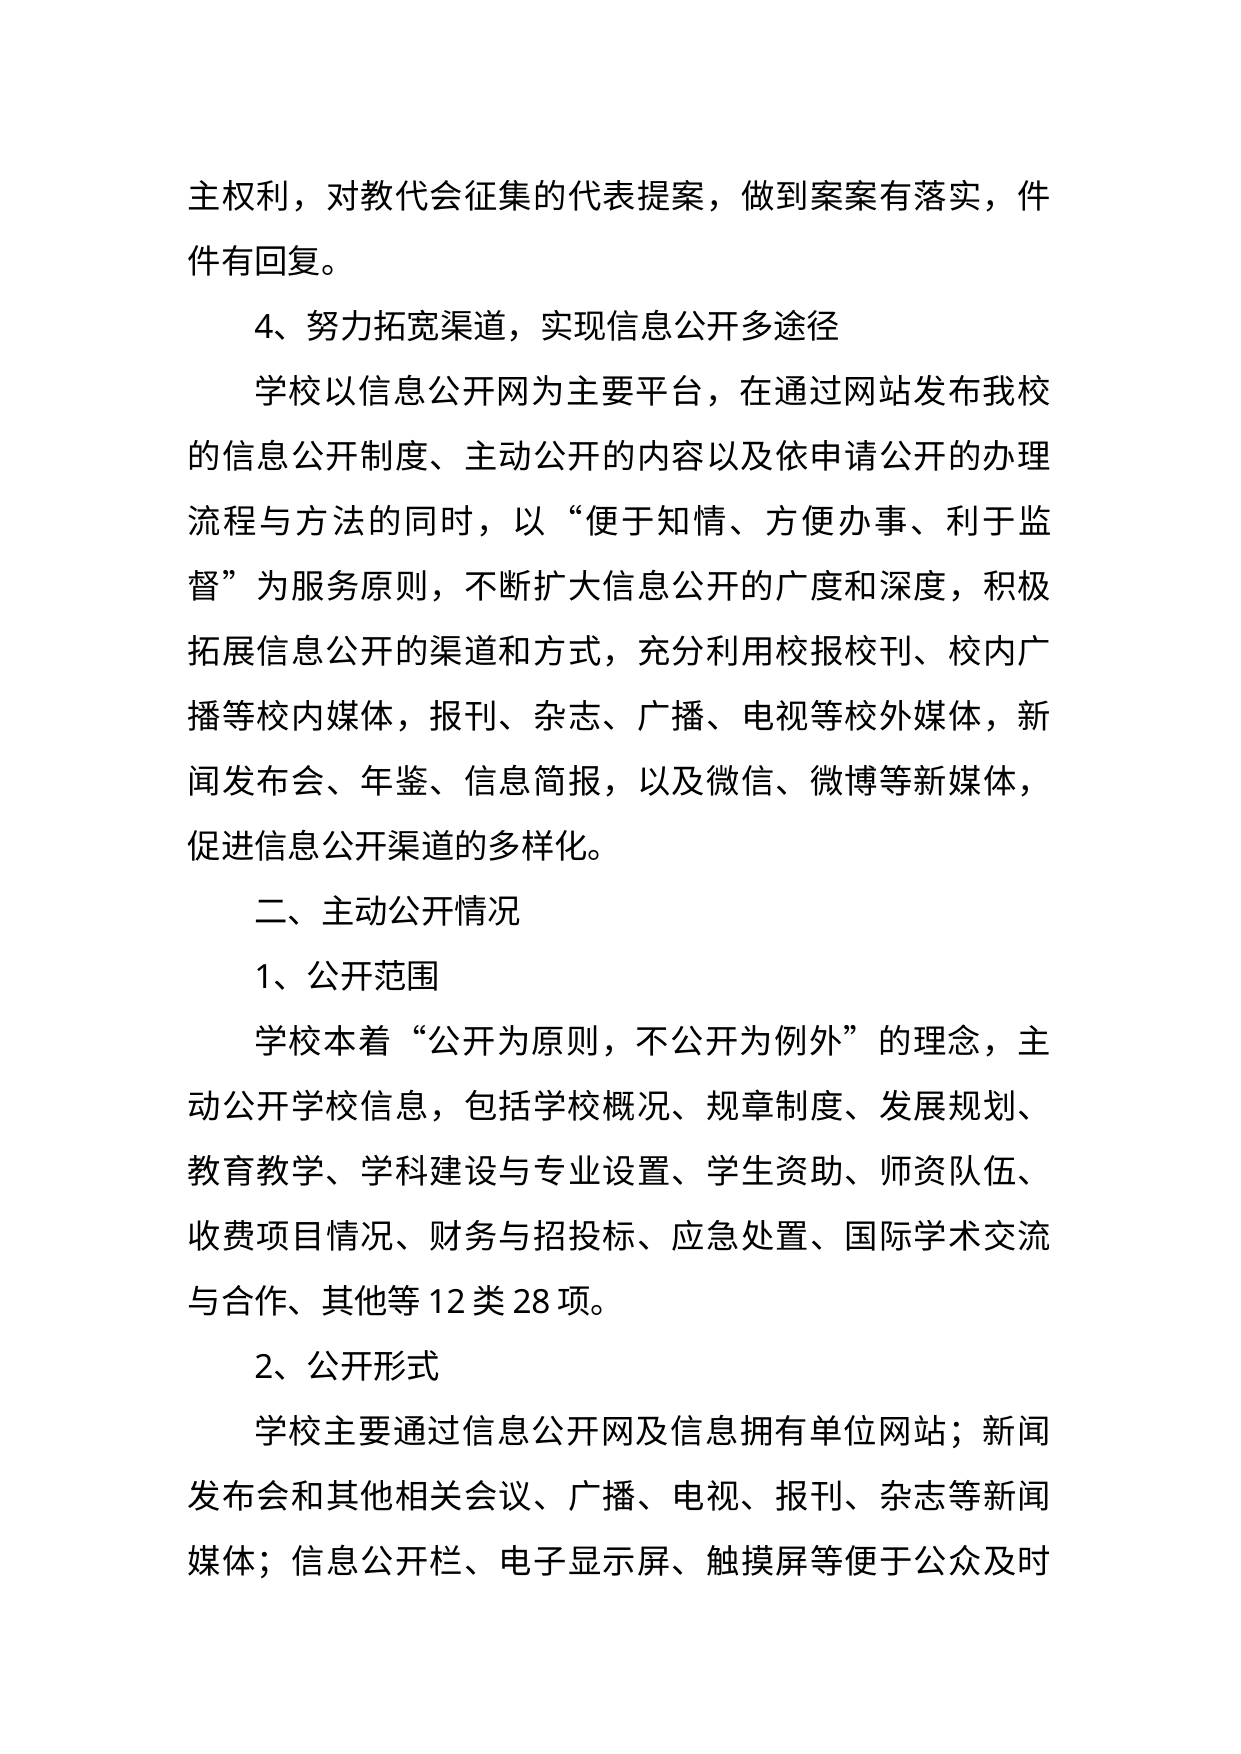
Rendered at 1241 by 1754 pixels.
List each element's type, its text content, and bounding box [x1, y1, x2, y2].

text 二、主动公开情况 [187, 877, 1053, 942]
text 1、公开范围 [187, 942, 1053, 1007]
text 学校本着“公开为原则，不公开为例外”的理念，主动公开学校信息，包括学校概况、规章制度、发展规划、教育教学、学科建设与专业设置、学生资助、师资队伍、收费项目情况、财务与招投标、应急处置、国际学术交流与合作、其他等12类28项。 [187, 1007, 1053, 1332]
text 2、公开形式 [187, 1332, 1053, 1397]
text 4、努力拓宽渠道，实现信息公开多途径 [187, 292, 1053, 357]
text 学校以信息公开网为主要平台，在通过网站发布我校的信息公开制度、主动公开的内容以及依申请公开的办理流程与方法的同时，以“便于知情、方便办事、利于监督”为服务原则，不断扩大信息公开的广度和深度，积极拓展信息公开的渠道和方式，充分利用校报校刊、校内广播等校内媒体，报刊、杂志、广播、电视等校外媒体，新闻发布会、年鉴、信息简报，以及微信、微博等新媒体，促进信息公开渠道的多样化。 [187, 357, 1053, 877]
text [187, 162, 1053, 292]
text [187, 1397, 1053, 1592]
